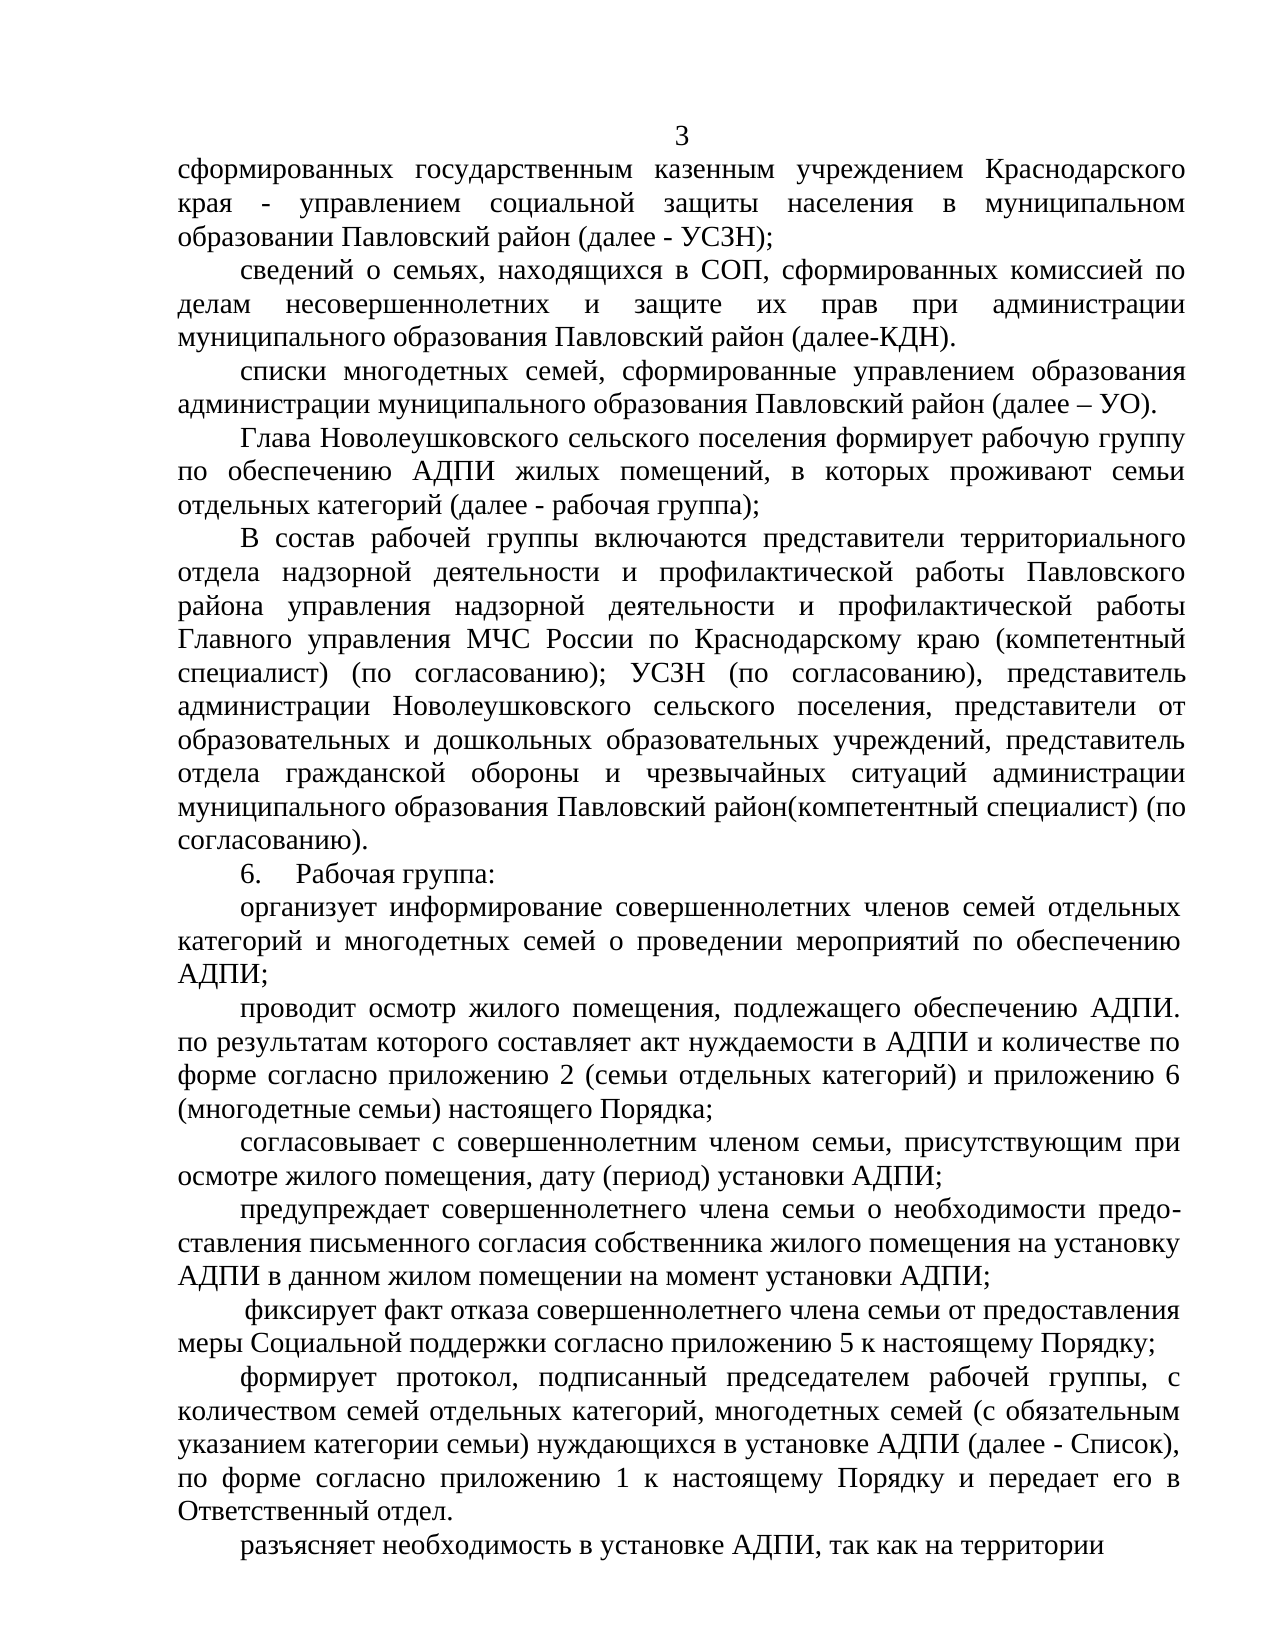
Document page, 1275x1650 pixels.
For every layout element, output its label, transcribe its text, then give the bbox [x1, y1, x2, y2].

text проводит осмотр жилого помещения, подлежащего обеспечению АДПИ. по результатам которого составляет акт нуждаемости в АДПИ и количестве по форме согласно приложению 2 (семьи отдельных категорий) и приложению 6 (многодетные семьи) настоящего Порядка; [177, 990, 1181, 1124]
text разъясняет необходимость в установке АДПИ, так как на территории [177, 1527, 1181, 1560]
text сформированных государственным казенным учреждением Краснодарского края - управлением социальной защиты населения в муниципальном образовании Павловский район (далее - УСЗН); [177, 152, 1186, 252]
text В состав рабочей группы включаются представители территориального отдела надзорной деятельности и профилактической работы Павловского района управления надзорной деятельности и профилактической работы Главного управления МЧС России по Краснодарскому краю (компетентный специалист) (по согласованию); УСЗН (по согласованию), представитель администрации Новолеушковского сельского поселения, представители от образовательных и дошкольных образовательных учреждений, представитель отдела гражданской обороны и чрезвычайных ситуаций администрации муниципального образования Павловский район(компетентный специалист) (по согласованию). [177, 521, 1186, 856]
text согласовывает с совершеннолетним членом семьи, присутствующим при осмотре жилого помещения, дату (период) установки АДПИ; [177, 1124, 1181, 1191]
text Глава Новолеушковского сельского поселения формирует рабочую группу по обеспечению АДПИ жилых помещений, в которых проживают семьи отдельных категорий (далее - рабочая группа); [177, 420, 1186, 521]
text организует информирование совершеннолетних членов семей отдельных категорий и многодетных семей о проведении мероприятий по обеспечению АДПИ; [177, 889, 1181, 990]
text списки многодетных семей, сформированные управлением образования администрации муниципального образования Павловский район (далее – УО). [177, 353, 1186, 420]
text предупреждает совершеннолетнего члена семьи о необходимости предоставления письменного согласия собственника жилого помещения на установку АДПИ в данном жилом помещении на момент установки АДПИ; [177, 1191, 1181, 1292]
text формирует протокол, подписанный председателем рабочей группы, с количеством семей отдельных категорий, многодетных семей (с обязательным указанием категории семьи) нуждающихся в установке АДПИ (далее - Список), по форме согласно приложению 1 к настоящему Порядку и передает его в Ответственный отдел. [177, 1359, 1181, 1527]
list Рабочая группа: [177, 856, 1186, 889]
text 3 [177, 118, 1186, 152]
text фиксирует факт отказа совершеннолетнего члена семьи от предоставления меры Социальной поддержки согласно приложению 5 к настоящему Порядку; [177, 1292, 1181, 1359]
text сведений о семьях, находящихся в СОП, сформированных комиссией по делам несовершеннолетних и защите их прав при администрации муниципального образования Павловский район (далее-КДН). [177, 252, 1186, 353]
